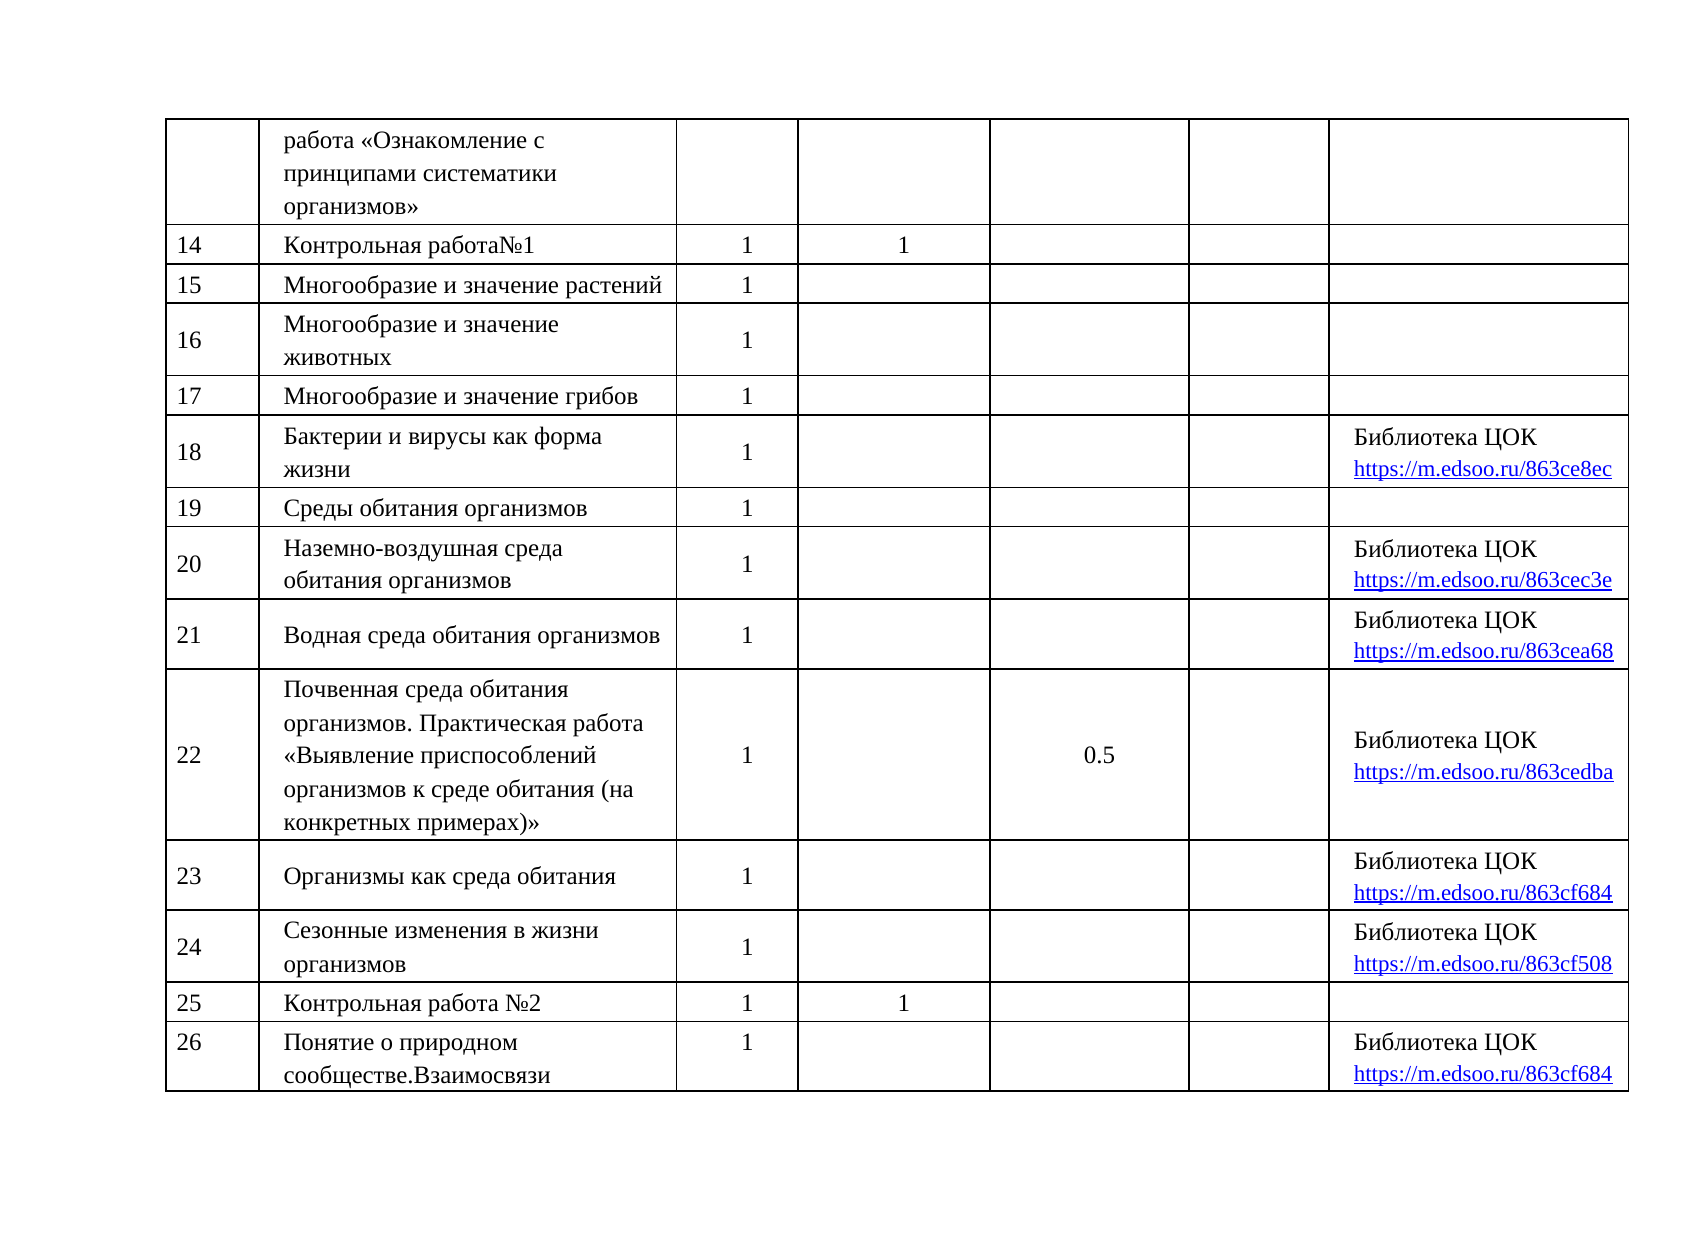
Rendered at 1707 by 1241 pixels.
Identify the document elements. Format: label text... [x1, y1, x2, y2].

table_cell [1330, 265, 1628, 302]
table_cell Библиотека ЦОК https://m.edsoo.ru/863cf684 [1330, 841, 1628, 909]
table_cell Организмы как среда обитания [260, 841, 676, 909]
table_cell 1 [677, 600, 797, 668]
table_cell Библиотека ЦОК https://m.edsoo.ru/863cea68 [1330, 600, 1628, 668]
table_cell Бактерии и вирусы как форма жизни [260, 416, 676, 486]
table_cell [1190, 225, 1328, 263]
table_cell Контрольная работа №2 [260, 983, 676, 1021]
table_cell 1 [677, 416, 797, 486]
table_cell [1190, 527, 1328, 598]
table_cell [991, 304, 1188, 375]
table_cell [799, 841, 989, 909]
table_cell [1330, 488, 1628, 526]
table_cell Библиотека ЦОК https://m.edsoo.ru/863cedba [1330, 670, 1628, 839]
table_cell [991, 225, 1188, 263]
table_cell [799, 120, 989, 223]
table_cell 1 [677, 265, 797, 302]
table_cell 1 [677, 376, 797, 414]
table_cell 1 [677, 983, 797, 1021]
table_cell [799, 1022, 989, 1090]
table_cell Сезонные изменения в жизни организмов [260, 911, 676, 981]
table_cell [991, 527, 1188, 598]
table_cell 1 [677, 841, 797, 909]
table_cell [1330, 376, 1628, 414]
table_cell 18 [167, 416, 258, 486]
table_cell 25 [167, 983, 258, 1021]
table_cell 1 [677, 304, 797, 375]
table_cell 1 [799, 983, 989, 1021]
table_cell [991, 416, 1188, 486]
table_cell Многообразие и значение животных [260, 304, 676, 375]
table_cell 13 [167, 120, 258, 223]
table_cell [799, 265, 989, 302]
table_cell 1 [677, 120, 797, 223]
table_cell [991, 488, 1188, 526]
table_cell [799, 670, 989, 839]
table_cell 22 [167, 670, 258, 839]
table_cell 19 [167, 488, 258, 526]
table_cell [1190, 983, 1328, 1021]
table_cell 17 [167, 376, 258, 414]
table_cell [991, 376, 1188, 414]
table_cell [1190, 416, 1328, 486]
table_cell 21 [167, 600, 258, 668]
table_cell [1190, 911, 1328, 981]
table_cell [1190, 304, 1328, 375]
table_cell [1190, 488, 1328, 526]
table_cell [1330, 304, 1628, 375]
table_cell [799, 527, 989, 598]
table_cell Библиотека ЦОК https://m.edsoo.ru/863cf508 [1330, 911, 1628, 981]
table_cell Многообразие и значение грибов [260, 376, 676, 414]
table_cell Многообразие и значение растений [260, 265, 676, 302]
table_cell 1 [799, 225, 989, 263]
table_cell Наземно-воздушная среда обитания организмов [260, 527, 676, 598]
table_cell 24 [167, 911, 258, 981]
table_cell [1190, 265, 1328, 302]
table_cell 15 [167, 265, 258, 302]
table_cell Библиотека ЦОК https://m.edsoo.ru/863cec3e [1330, 527, 1628, 598]
table_cell Библиотека ЦОК https://m.edsoo.ru/863ce8ec [1330, 416, 1628, 486]
table_cell Среды обитания организмов [260, 488, 676, 526]
table_cell 1 [677, 488, 797, 526]
table_cell [991, 911, 1188, 981]
table_cell [1190, 376, 1328, 414]
table_cell Контрольная работа№1 [260, 225, 676, 263]
table_cell 0.5 [991, 670, 1188, 839]
table_cell [991, 983, 1188, 1021]
table_cell Почвенная среда обитания организмов. Практическая работа «Выявление приспособлений организмов к среде обитания (на конкретных примерах)» [260, 670, 676, 839]
table_cell 1 [677, 527, 797, 598]
table_cell 14 [167, 225, 258, 263]
table_cell [1190, 120, 1328, 223]
table_cell [991, 265, 1188, 302]
table_cell 20 [167, 527, 258, 598]
table_cell [1190, 600, 1328, 668]
table_cell [991, 1022, 1188, 1090]
table_cell [799, 488, 989, 526]
table_cell 1 [677, 1022, 797, 1090]
table_cell [799, 304, 989, 375]
table_cell Водная среда обитания организмов [260, 600, 676, 668]
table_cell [1330, 1022, 1628, 1090]
table_cell [1190, 841, 1328, 909]
table_cell [799, 911, 989, 981]
table_cell 1 [677, 911, 797, 981]
table_cell [991, 120, 1188, 223]
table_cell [1330, 120, 1628, 223]
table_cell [260, 1022, 676, 1090]
table_cell [991, 841, 1188, 909]
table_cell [260, 120, 676, 223]
table_cell [1190, 670, 1328, 839]
table_cell [799, 600, 989, 668]
table_cell 23 [167, 841, 258, 909]
table_cell [799, 376, 989, 414]
table_cell 1 [677, 225, 797, 263]
table_cell 1 [677, 670, 797, 839]
table_cell 26 [167, 1022, 258, 1090]
table_cell 16 [167, 304, 258, 375]
table_cell [1330, 225, 1628, 263]
table_cell [991, 600, 1188, 668]
table_cell [1330, 983, 1628, 1021]
table_cell [1190, 1022, 1328, 1090]
table_cell [799, 416, 989, 486]
